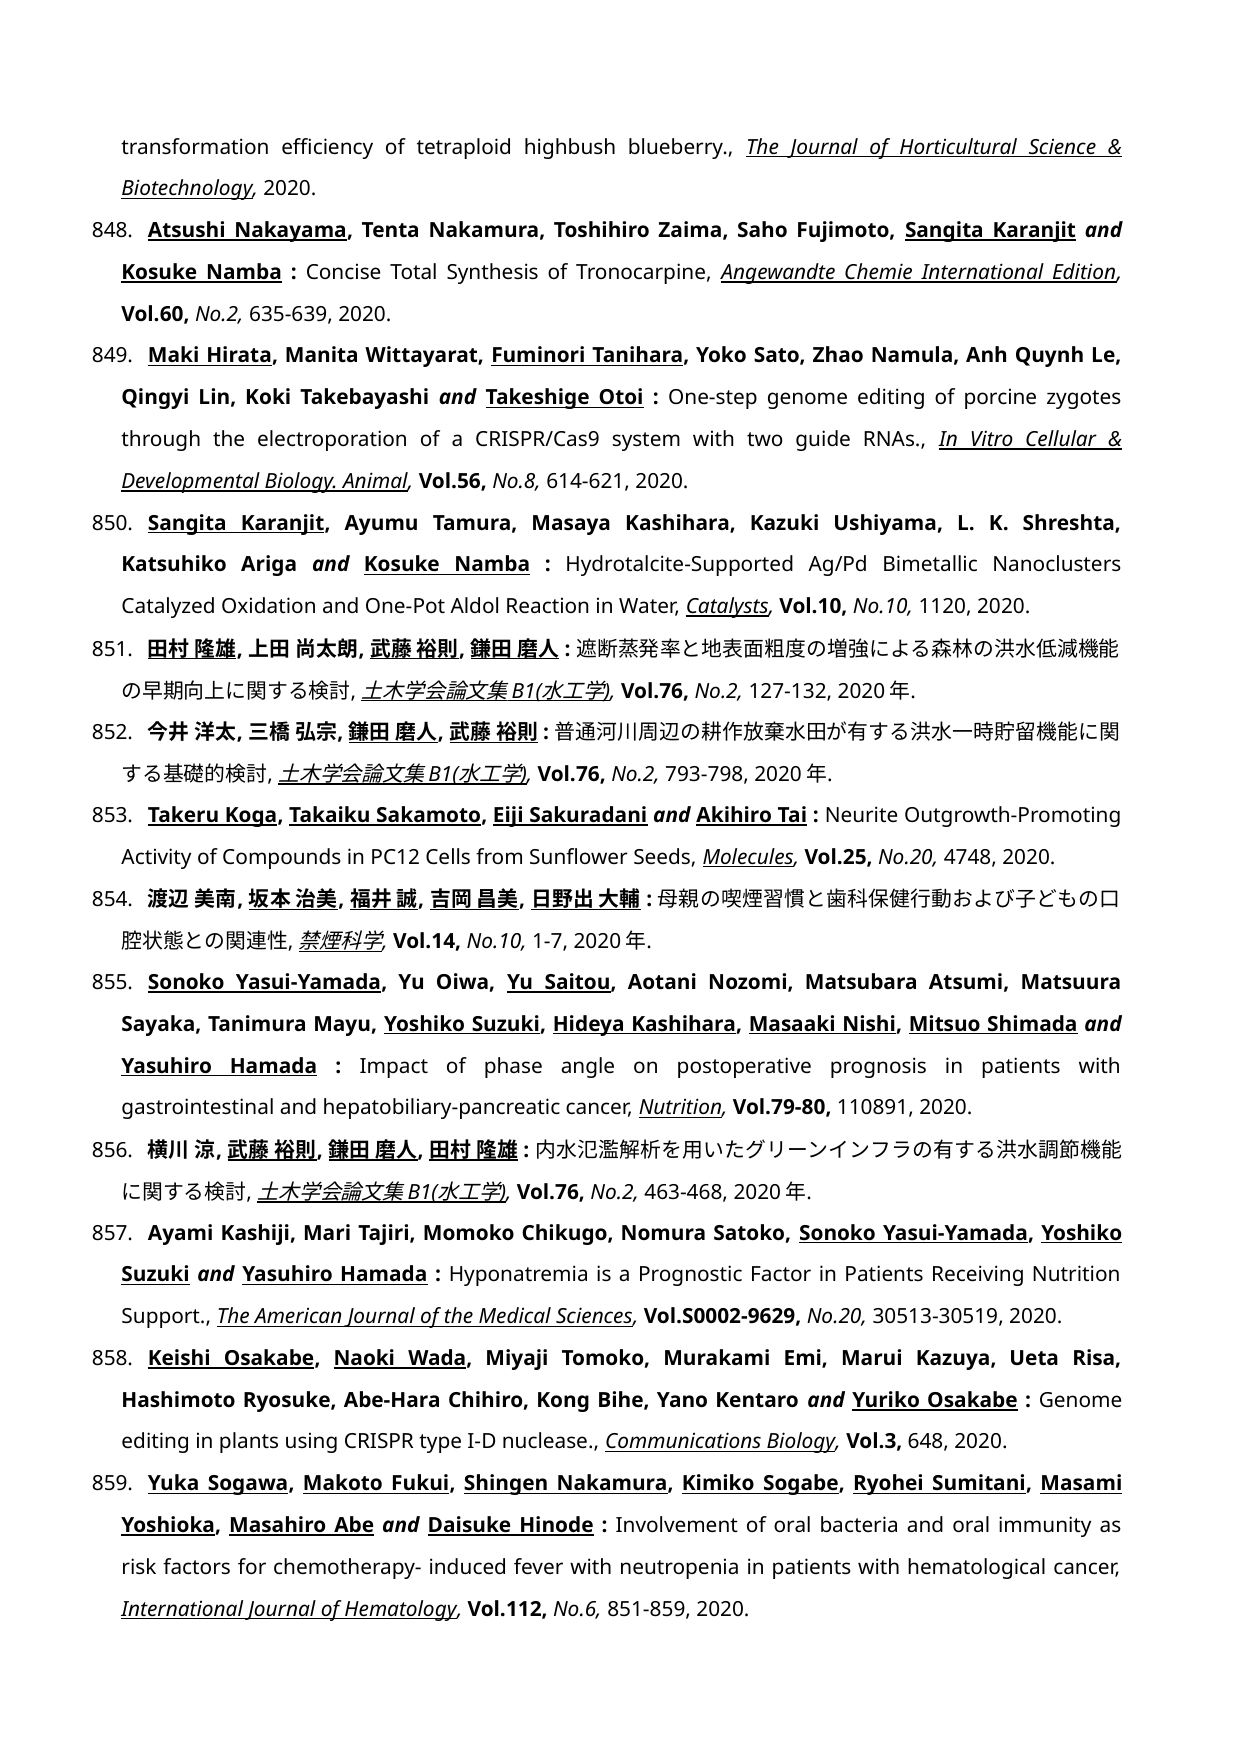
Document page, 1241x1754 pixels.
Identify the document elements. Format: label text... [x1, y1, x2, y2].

list 渡辺 美南, 坂本 治美, 福井 誠, 吉岡 昌美, 日野出 大輔 : 母親の喫煙習慣と歯科保健行動および子どもの口腔状態との関連性, 禁煙科学, Vol.14, No.10, 1-7, 2020年. [92, 877, 1122, 961]
list Sonoko Yasui-Yamada, Yu Oiwa, Yu Saitou, Aotani Nozomi, Matsubara Atsumi, Matsuura Sayaka, Tanimura Mayu, Yoshiko Suzuki, Hideya Kashihara, Masaaki Nishi, Mitsuo Shimada and Yasuhiro Hamada : Impact of phase angle on postoperative prognosis in patients with gastrointestinal and hepatobiliary-pancreatic cancer, Nutrition, Vol.79-80, 110891, 2020. [92, 961, 1122, 1128]
list Sangita Karanjit, Ayumu Tamura, Masaya Kashihara, Kazuki Ushiyama, L. K. Shreshta, Katsuhiko Ariga and Kosuke Namba : Hydrotalcite-Supported Ag/Pd Bimetallic Nanoclusters Catalyzed Oxidation and One-Pot Aldol Reaction in Water, Catalysts, Vol.10, No.10, 1120, 2020. [92, 501, 1122, 626]
list 横川 涼, 武藤 裕則, 鎌田 磨人, 田村 隆雄 : 内水氾濫解析を用いたグリーンインフラの有する洪水調節機能に関する検討, 土木学会論文集B1(水工学), Vol.76, No.2, 463-468, 2020年. [92, 1128, 1122, 1211]
list Takeru Koga, Takaiku Sakamoto, Eiji Sakuradani and Akihiro Tai : Neurite Outgrowth-Promoting Activity of Compounds in PC12 Cells from Sunflower Seeds, Molecules, Vol.25, No.20, 4748, 2020. [92, 793, 1122, 877]
list Ayami Kashiji, Mari Tajiri, Momoko Chikugo, Nomura Satoko, Sonoko Yasui-Yamada, Yoshiko Suzuki and Yasuhiro Hamada : Hyponatremia is a Prognostic Factor in Patients Receiving Nutrition Support., The American Journal of the Medical Sciences, Vol.S0002-9629, No.20, 30513-30519, 2020. [92, 1211, 1122, 1336]
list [92, 125, 1122, 209]
list 今井 洋太, 三橋 弘宗, 鎌田 磨人, 武藤 裕則 : 普通河川周辺の耕作放棄水田が有する洪水一時貯留機能に関する基礎的検討, 土木学会論文集B1(水工学), Vol.76, No.2, 793-798, 2020年. [92, 710, 1122, 793]
list 田村 隆雄, 上田 尚太朗, 武藤 裕則, 鎌田 磨人 : 遮断蒸発率と地表面粗度の増強による森林の洪水低減機能の早期向上に関する検討, 土木学会論文集B1(水工学), Vol.76, No.2, 127-132, 2020年. [92, 626, 1122, 710]
list Keishi Osakabe, Naoki Wada, Miyaji Tomoko, Murakami Emi, Marui Kazuya, Ueta Risa, Hashimoto Ryosuke, Abe-Hara Chihiro, Kong Bihe, Yano Kentaro and Yuriko Osakabe : Genome editing in plants using CRISPR type I-D nuclease., Communications Biology, Vol.3, 648, 2020. [92, 1336, 1122, 1462]
list Atsushi Nakayama, Tenta Nakamura, Toshihiro Zaima, Saho Fujimoto, Sangita Karanjit and Kosuke Namba : Concise Total Synthesis of Tronocarpine, Angewandte Chemie International Edition, Vol.60, No.2, 635-639, 2020. [92, 209, 1122, 334]
list Maki Hirata, Manita Wittayarat, Fuminori Tanihara, Yoko Sato, Zhao Namula, Anh Quynh Le, Qingyi Lin, Koki Takebayashi and Takeshige Otoi : One-step genome editing of porcine zygotes through the electroporation of a CRISPR/Cas9 system with two guide RNAs., In Vitro Cellular & Developmental Biology. Animal, Vol.56, No.8, 614-621, 2020. [92, 334, 1122, 501]
list Yuka Sogawa, Makoto Fukui, Shingen Nakamura, Kimiko Sogabe, Ryohei Sumitani, Masami Yoshioka, Masahiro Abe and Daisuke Hinode : Involvement of oral bacteria and oral immunity as risk factors for chemotherapy- induced fever with neutropenia in patients with hematological cancer, International Journal of Hematology, Vol.112, No.6, 851-859, 2020. [92, 1462, 1122, 1629]
